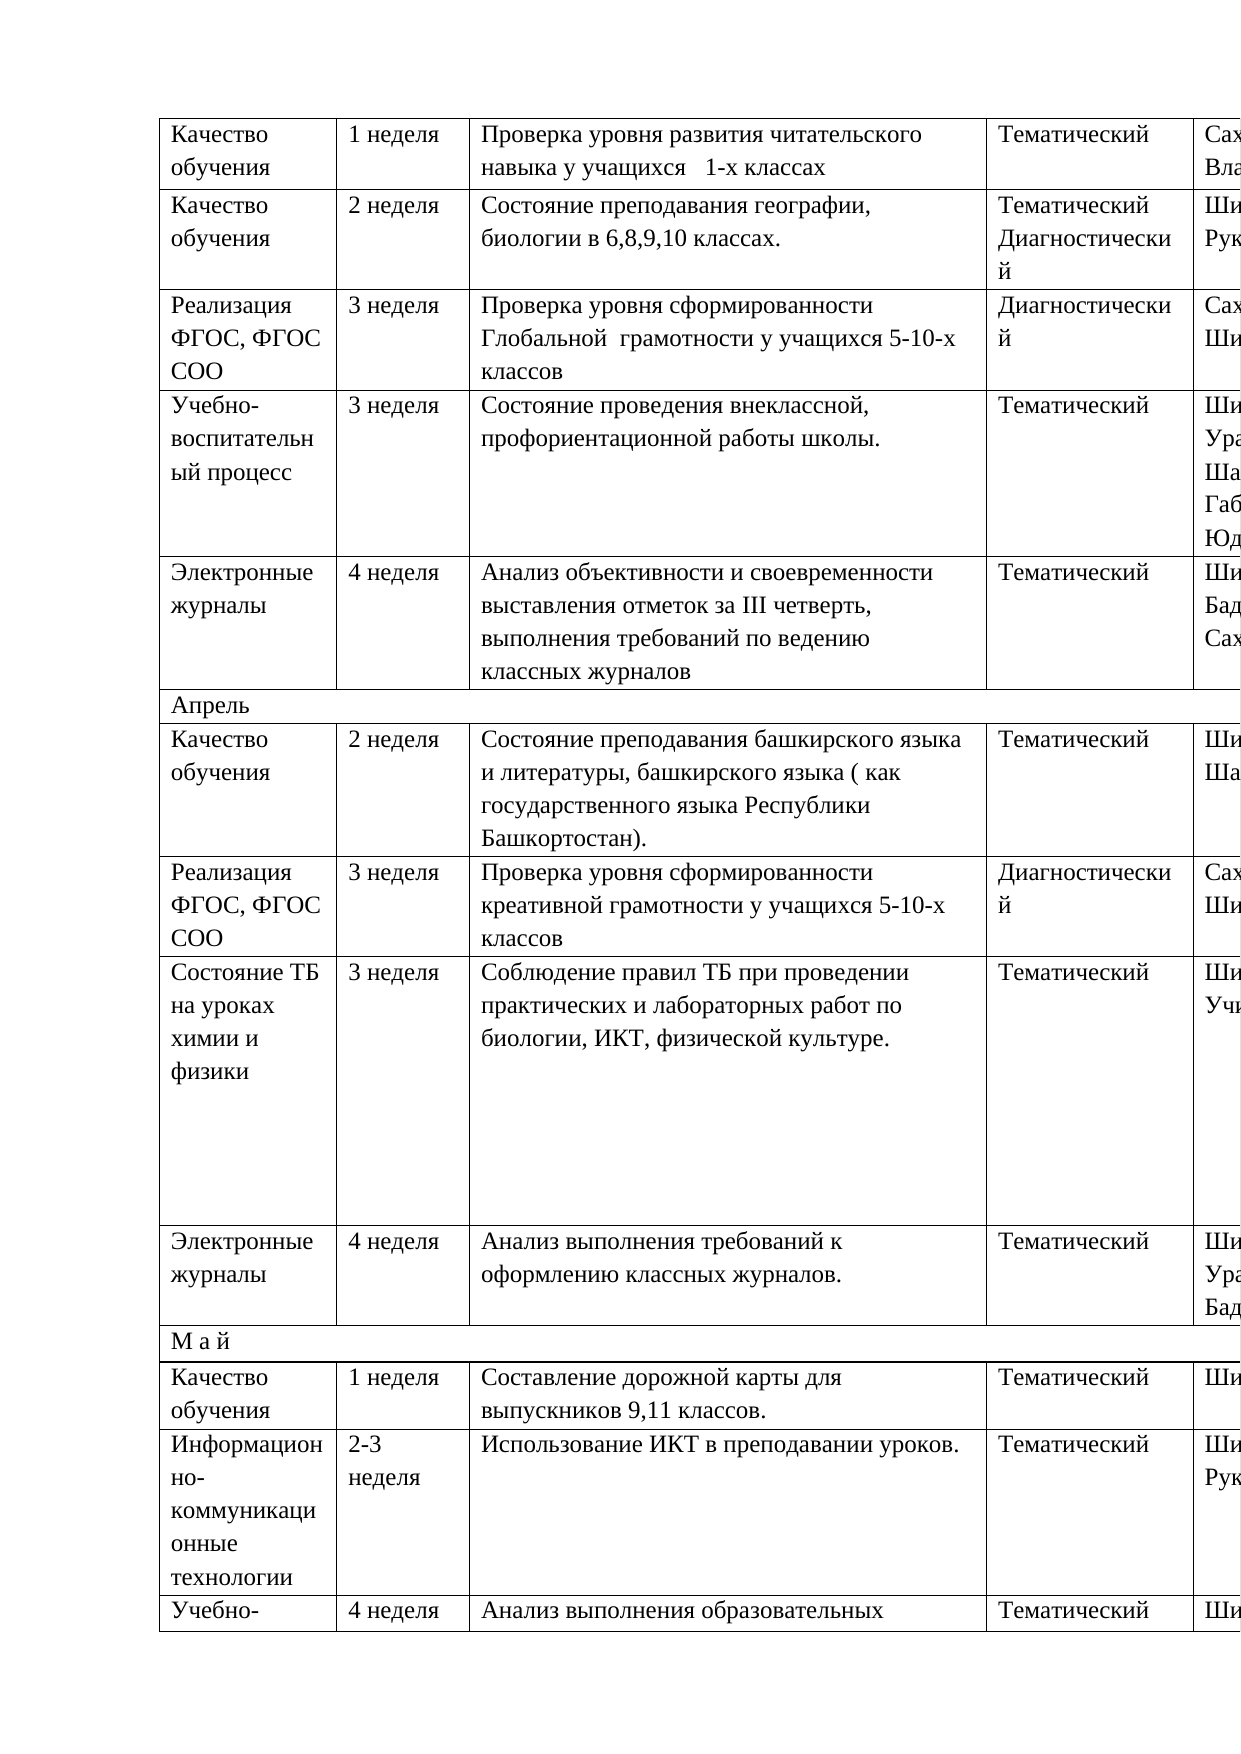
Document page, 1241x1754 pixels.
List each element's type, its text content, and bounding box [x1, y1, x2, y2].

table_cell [470, 1596, 986, 1631]
table_cell Ширганова В.Б. [1194, 1363, 1240, 1428]
table_cell Учебно-воспитательный процесс [160, 391, 336, 556]
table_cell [1194, 1596, 1240, 1631]
table_cell Проверка уровня развития читательского навыка у учащихся 1-х классах [470, 119, 986, 189]
table_cell Электронные журналы [160, 557, 336, 689]
table_cell Состояние преподавания географии, биологии в 6,8,9,10 классах. [470, 190, 986, 289]
table_cell 4 неделя [337, 1596, 469, 1631]
table_cell Апрель [160, 690, 1240, 723]
table_cell Ширганова В.Б. Шахмухаметова Р.И. [1194, 724, 1240, 856]
table_cell 3 неделя [337, 391, 469, 556]
table_cell Качество обучения [160, 1363, 336, 1428]
table_cell 2-3 неделя [337, 1430, 469, 1594]
table_cell Тематический Диагностический [987, 190, 1193, 289]
table_cell Качество обучения [160, 724, 336, 856]
table_cell Тематический [987, 391, 1193, 556]
table_cell 3 неделя [337, 857, 469, 956]
table_cell Тематический [987, 119, 1193, 189]
table_cell Информационно-коммуникационные технологии [160, 1430, 336, 1594]
table_cell 3 неделя [337, 957, 469, 1225]
table_cell 4 неделя [337, 557, 469, 689]
table_cell Тематический [987, 557, 1193, 689]
table_cell Проверка уровня сформированности Глобальной грамотности у учащихся 5-10-х классов [470, 290, 986, 389]
table_cell Ширганова В.Б. Уразметова А.А.. Бадритдинова Д.М. [1194, 1226, 1240, 1325]
table_cell Анализ объективности и своевременности выставления отметок за III четверть, выполнения требований по ведению классных журналов [470, 557, 986, 689]
table_cell 3 неделя [337, 290, 469, 389]
table_cell Тематический [987, 724, 1193, 856]
table_cell Состояние проведения внеклассной, профориентационной работы школы. [470, 391, 986, 556]
table_cell 1 неделя [337, 1363, 469, 1428]
table_cell Анализ выполнения требований к оформлению классных журналов. [470, 1226, 986, 1325]
table_cell 2 неделя [337, 190, 469, 289]
table_cell Составление дорожной карты для выпускников 9,11 классов. [470, 1363, 986, 1428]
table_cell Состояние преподавания башкирского языка и литературы, башкирского языка ( как государственного языка Республики Башкортостан). [470, 724, 986, 856]
table_cell Тематический [987, 957, 1193, 1225]
table_cell М а й [160, 1326, 1240, 1361]
table_cell Соблюдение правил ТБ при проведении практических и лабораторных работ по биологии, ИКТ, физической культуре. [470, 957, 986, 1225]
table_cell Электронные журналы [160, 1226, 336, 1325]
table_cell Тематический [987, 1226, 1193, 1325]
table_cell Диагностический [987, 290, 1193, 389]
table_cell 1 неделя [337, 119, 469, 189]
table_cell Ширганова В.Б. Уразметова А.А. Шахмухаметова Р.И. Габитова Г.К. Юдина Н.В. [1194, 391, 1240, 556]
table_cell Тематический [987, 1363, 1193, 1428]
table_cell Состояние ТБ на уроках химии и физики [160, 957, 336, 1225]
table_cell Диагностический [987, 857, 1193, 956]
table_cell 4 неделя [337, 1226, 469, 1325]
table_cell Ширганова В.Б. Руководители ШМО [1194, 1430, 1240, 1594]
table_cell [160, 1596, 336, 1631]
table_cell Использование ИКТ в преподавании уроков. [470, 1430, 986, 1594]
table_cell Проверка уровня сформированности креативной грамотности у учащихся 5-10-х классов [470, 857, 986, 956]
table_cell Сахабуттдинова А.Ф. Владимирова С.А. [1194, 119, 1240, 189]
table_cell Качество обучения [160, 190, 336, 289]
table_cell 2 неделя [337, 724, 469, 856]
table_cell Качество обучения [160, 119, 336, 189]
table_cell Тематический [987, 1596, 1193, 1631]
table_cell Сахабутдинова А.Ф. Ширганова В.Б. [1194, 290, 1240, 389]
table_cell Ширганова В.Б. Руководители ШМО [1194, 190, 1240, 289]
table_cell Ширганова В.Б. Бадритдинова Д.М. Сахабутдинова А.Ф. [1194, 557, 1240, 689]
table_cell Тематический [987, 1430, 1193, 1594]
table_cell Ширганова В.Б. Учителя-предметники [1194, 957, 1240, 1225]
table_cell Реализация ФГОС, ФГОС СОО [160, 290, 336, 389]
table_cell Сахабутдинова А.Ф. Ширганова В.Б. [1194, 857, 1240, 956]
table_cell Реализация ФГОС, ФГОС СОО [160, 857, 336, 956]
